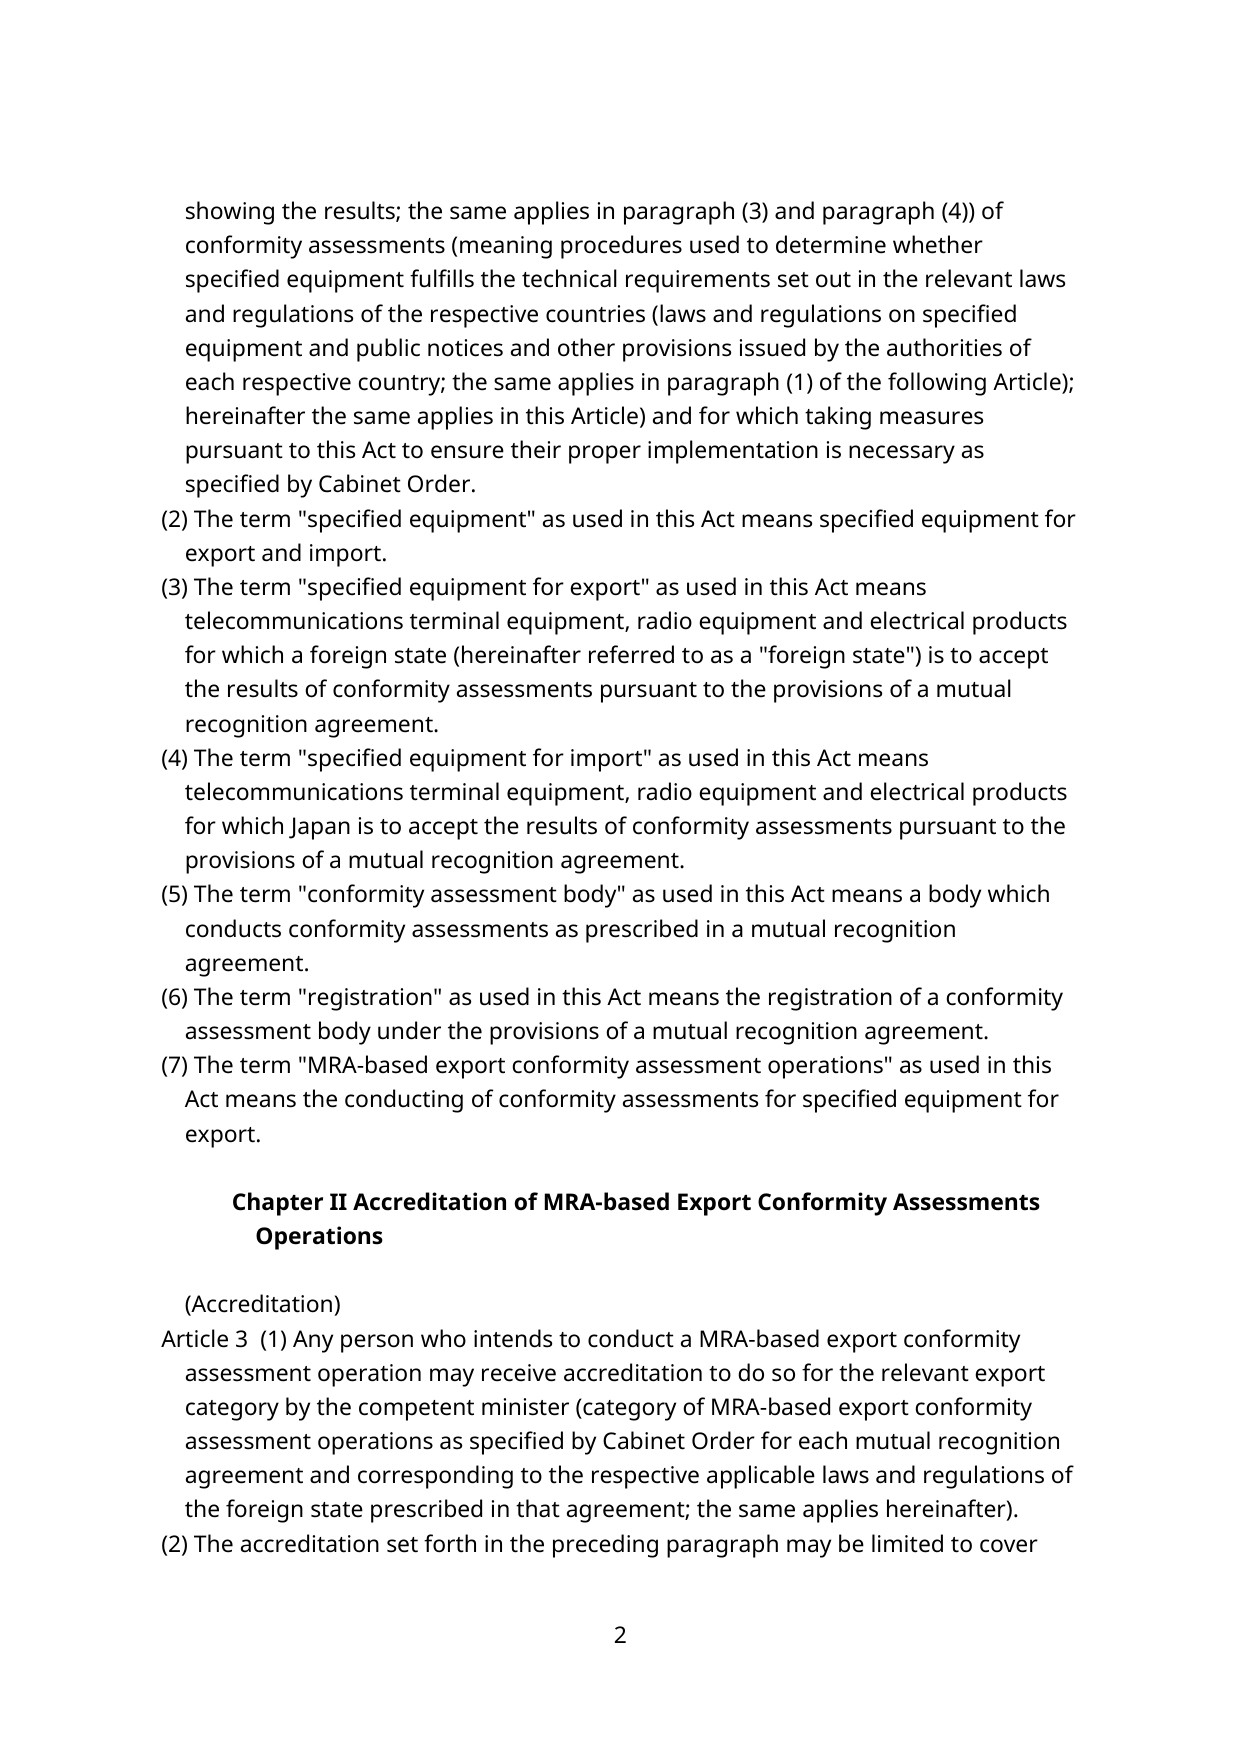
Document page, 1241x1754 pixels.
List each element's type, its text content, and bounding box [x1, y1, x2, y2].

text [161, 194, 1079, 501]
text (5) The term "conformity assessment body" as used in this Act means a body which conducts conformity assessments as prescribed in a mutual recognition agreement. [161, 877, 1079, 979]
text (4) The term "specified equipment for import" as used in this Act means telecommunications terminal equipment, radio equipment and electrical products for which Japan is to accept the results of conformity assessments pursuant to the provisions of a mutual recognition agreement. [161, 740, 1079, 877]
text Chapter II Accreditation of MRA-based Export Conformity Assessments Operations [230, 1184, 1079, 1253]
text (Accreditation) [184, 1287, 1079, 1321]
text Article 3 (1) Any person who intends to conduct a MRA-based export conformity assessment operation may receive accreditation to do so for the relevant export category by the competent minister (category of MRA-based export conformity assessment operations as specified by Cabinet Order for each mutual recognition agreement and corresponding to the respective applicable laws and regulations of the foreign state prescribed in that agreement; the same applies hereinafter). [161, 1321, 1079, 1526]
text (6) The term "registration" as used in this Act means the registration of a conformity assessment body under the provisions of a mutual recognition agreement. [161, 979, 1079, 1048]
text (7) The term "MRA-based export conformity assessment operations" as used in this Act means the conducting of conformity assessments for specified equipment for export. [161, 1048, 1079, 1150]
text (2) The term "specified equipment" as used in this Act means specified equipment for export and import. [161, 501, 1079, 569]
text (3) The term "specified equipment for export" as used in this Act means telecommunications terminal equipment, radio equipment and electrical products for which a foreign state (hereinafter referred to as a "foreign state") is to accept the results of conformity assessments pursuant to the provisions of a mutual recognition agreement. [161, 569, 1079, 740]
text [161, 1526, 1079, 1560]
